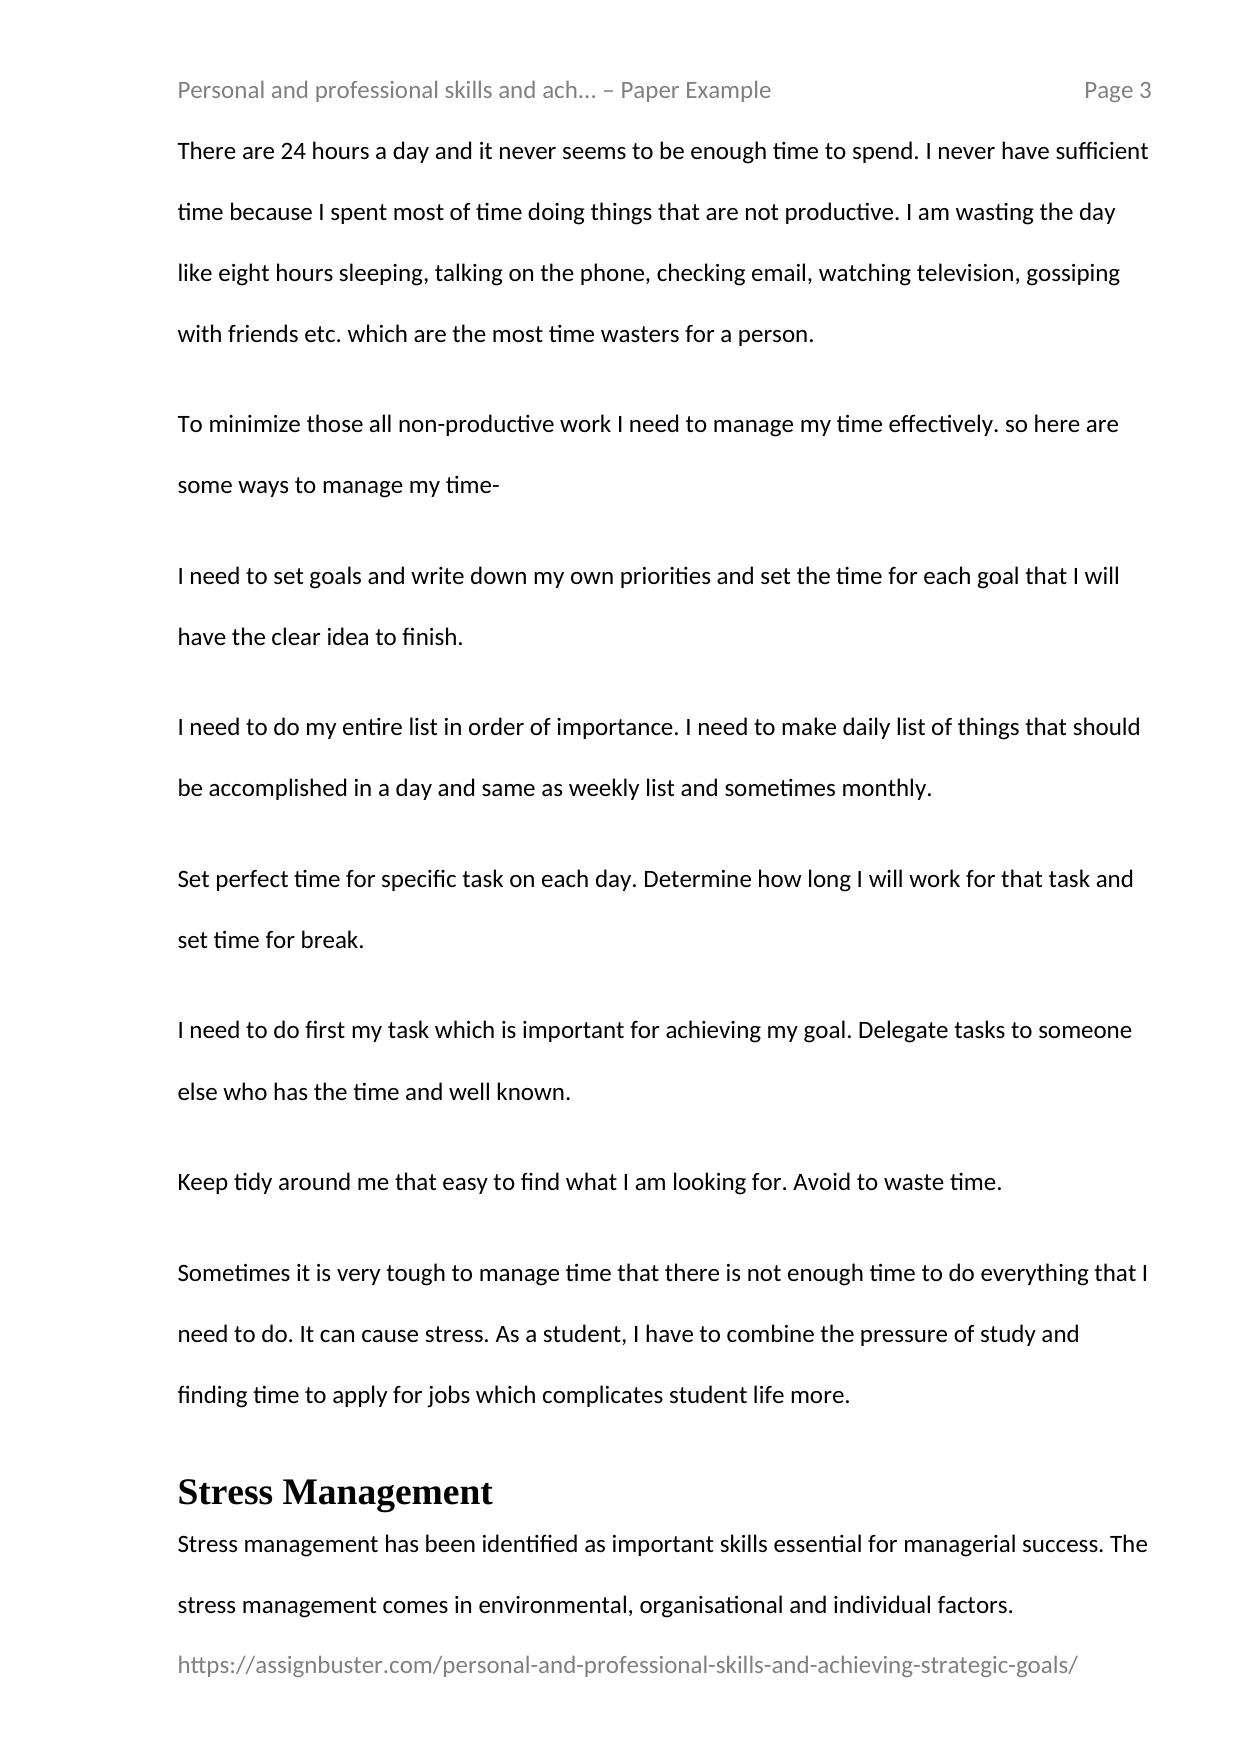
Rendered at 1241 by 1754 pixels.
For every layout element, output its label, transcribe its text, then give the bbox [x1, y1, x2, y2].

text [177, 135, 1152, 348]
text Sometimes it is very tough to manage time that there is not enough time to do everything that I need to do. It can cause stress. As a student, I have to combine the pressure of study and finding time to apply for jobs which complicates student life more. [177, 1257, 1152, 1409]
text I need to do my entire list in order of importance. I need to make daily list of things that should be accomplished in a day and same as weekly list and sometimes monthly. [177, 712, 1152, 803]
text Set perfect time for specific task on each day. Determine how long I will work for that task and set time for break. [177, 863, 1152, 955]
text Keep tidy around me that easy to find what I am looking for. Avoid to waste time. [177, 1166, 1152, 1197]
subtitle Stress Management [177, 1469, 1152, 1512]
text Stress management has been identified as important skills essential for managerial success. The stress management comes in environmental, organisational and individual factors. [177, 1528, 1152, 1620]
text I need to do first my task which is important for achieving my goal. Delegate tasks to someone else who has the time and well known. [177, 1015, 1152, 1106]
text To minimize those all non-productive work I need to manage my time effectively. so here are some ways to manage my time- [177, 408, 1152, 500]
text I need to set goals and write down my own priorities and set the time for each goal that I will have the clear idea to finish. [177, 560, 1152, 652]
